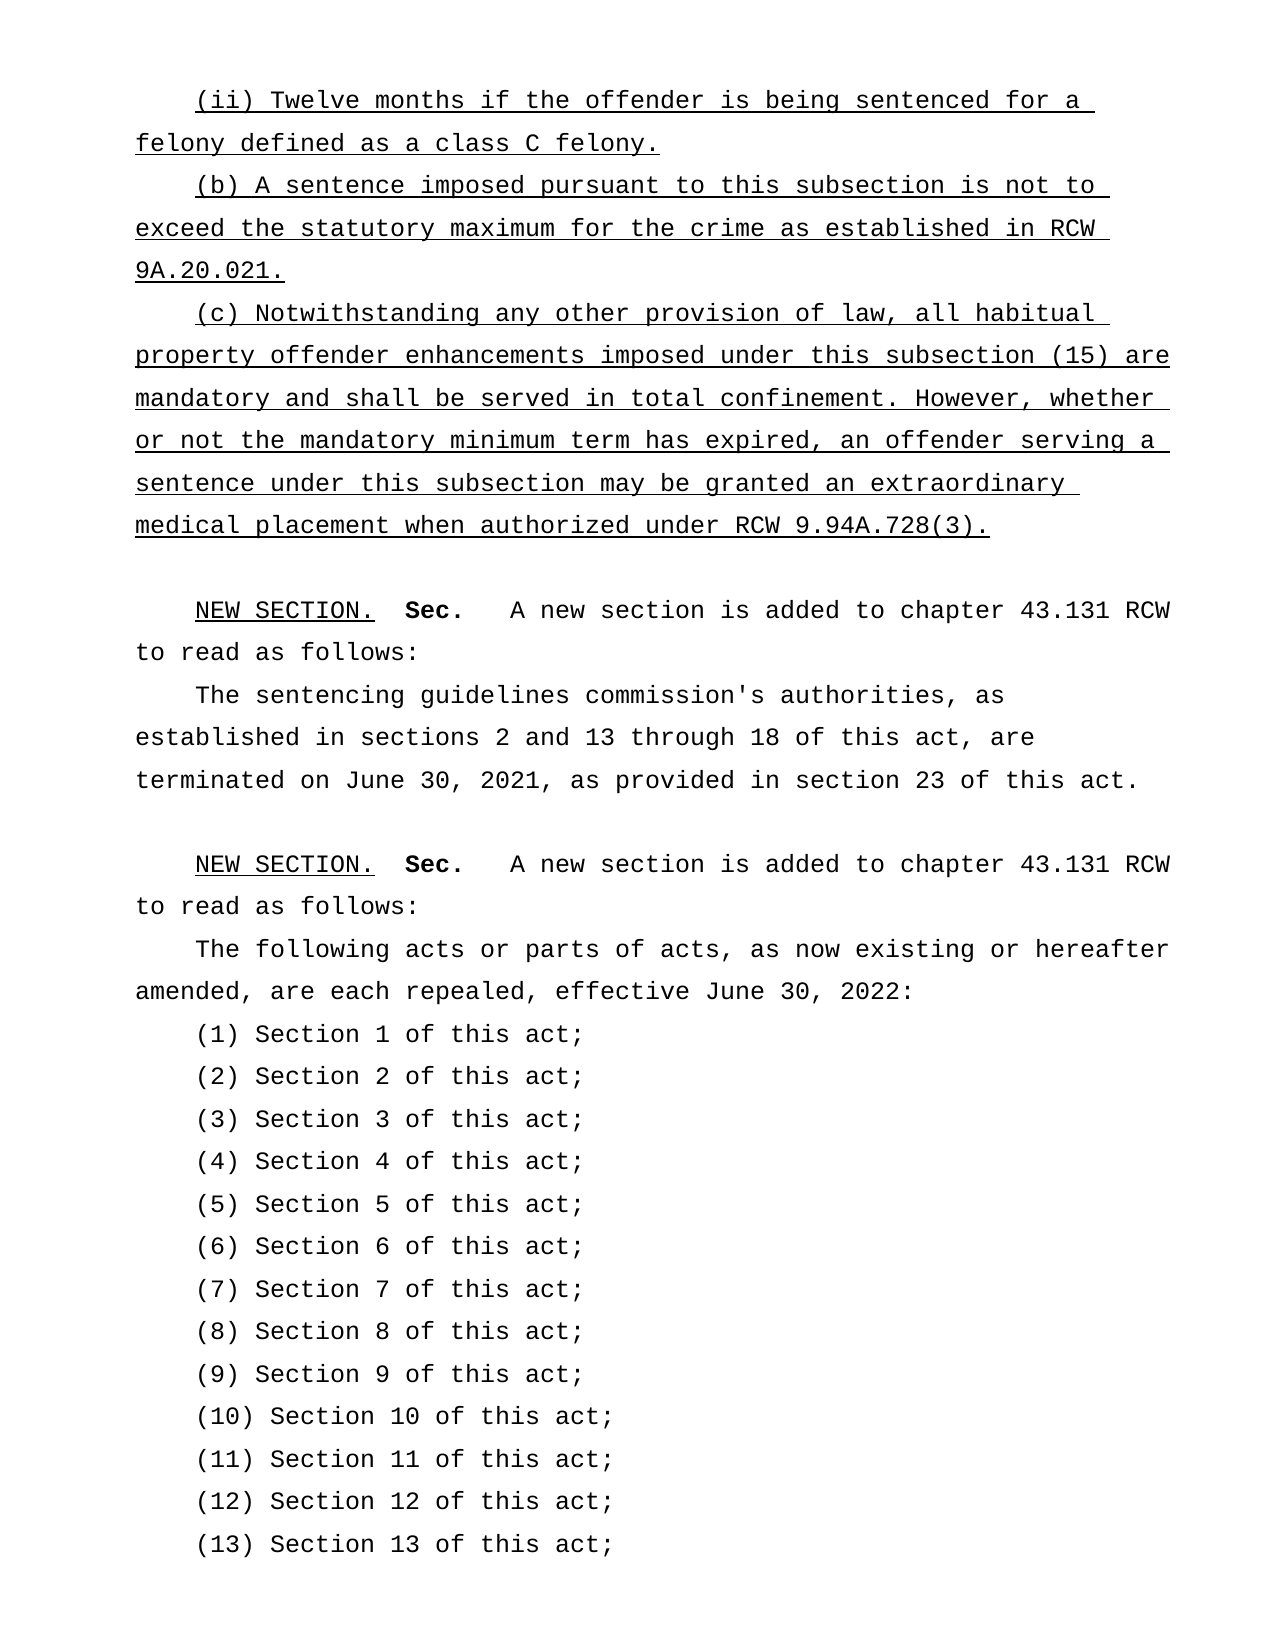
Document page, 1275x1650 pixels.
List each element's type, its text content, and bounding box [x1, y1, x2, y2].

text (c) Notwithstanding any other provision of law, all habitual property offender enhancements imposed under this subsection (15) are mandatory and shall be served in total confinement. However, whether or not the mandatory minimum term has expired, an offender serving a sentence under this subsection may be granted an extraordinary medical placement when authorized under RCW 9.94A.728(3). [135, 287, 1170, 366]
text (c) Notwithstanding any other provision of law, all habitual property offender enhancements imposed under this subsection (15) are mandatory and shall be served in total confinement. However, whether or not the mandatory minimum term has expired, an offender serving a sentence under this subsection may be granted an extraordinary medical placement when authorized under RCW 9.94A.728(3). [135, 410, 1170, 451]
text (6) Section 6 of this act; [135, 1221, 1170, 1263]
text (11) Section 11 of this act; [135, 1433, 1170, 1476]
text NEW SECTION. Sec. A new section is added to chapter 43.131 RCW to read as follows: [135, 838, 1170, 923]
text (8) Section 8 of this act; [135, 1306, 1170, 1348]
text The sentencing guidelines commission's authorities, as established in sections 2 and 13 through 18 of this act, are terminated on June 30, 2021, as provided in section 23 of this act. [135, 669, 1170, 797]
text (5) Section 5 of this act; [135, 1178, 1170, 1221]
text NEW SECTION. Sec. A new section is added to chapter 43.131 RCW to read as follows: [135, 584, 1170, 669]
text (13) Section 13 of this act; [135, 1518, 1170, 1561]
text (ii) Twelve months if the offender is being sentenced for a felony defined as a class C felony. [135, 75, 1170, 160]
text (2) Section 2 of this act; [135, 1051, 1170, 1093]
text The following acts or parts of acts, as now existing or hereafter amended, are each repealed, effective June 30, 2022: [135, 923, 1170, 1008]
text (1) Section 1 of this act; [135, 1008, 1170, 1051]
text (10) Section 10 of this act; [135, 1391, 1170, 1433]
text (4) Section 4 of this act; [135, 1136, 1170, 1178]
text (b) A sentence imposed pursuant to this subsection is not to exceed the statutory maximum for the crime as established in RCW 9A.20.021. [135, 160, 1170, 287]
text (c) Notwithstanding any other provision of law, all habitual property offender enhancements imposed under this subsection (15) are mandatory and shall be served in total confinement. However, whether or not the mandatory minimum term has expired, an offender serving a sentence under this subsection may be granted an extraordinary medical placement when authorized under RCW 9.94A.728(3). [135, 453, 1170, 542]
text (9) Section 9 of this act; [135, 1348, 1170, 1391]
text (c) Notwithstanding any other provision of law, all habitual property offender enhancements imposed under this subsection (15) are mandatory and shall be served in total confinement. However, whether or not the mandatory minimum term has expired, an offender serving a sentence under this subsection may be granted an extraordinary medical placement when authorized under RCW 9.94A.728(3). [135, 368, 1170, 409]
text (7) Section 7 of this act; [135, 1263, 1170, 1306]
text (12) Section 12 of this act; [135, 1476, 1170, 1518]
text (3) Section 3 of this act; [135, 1093, 1170, 1136]
